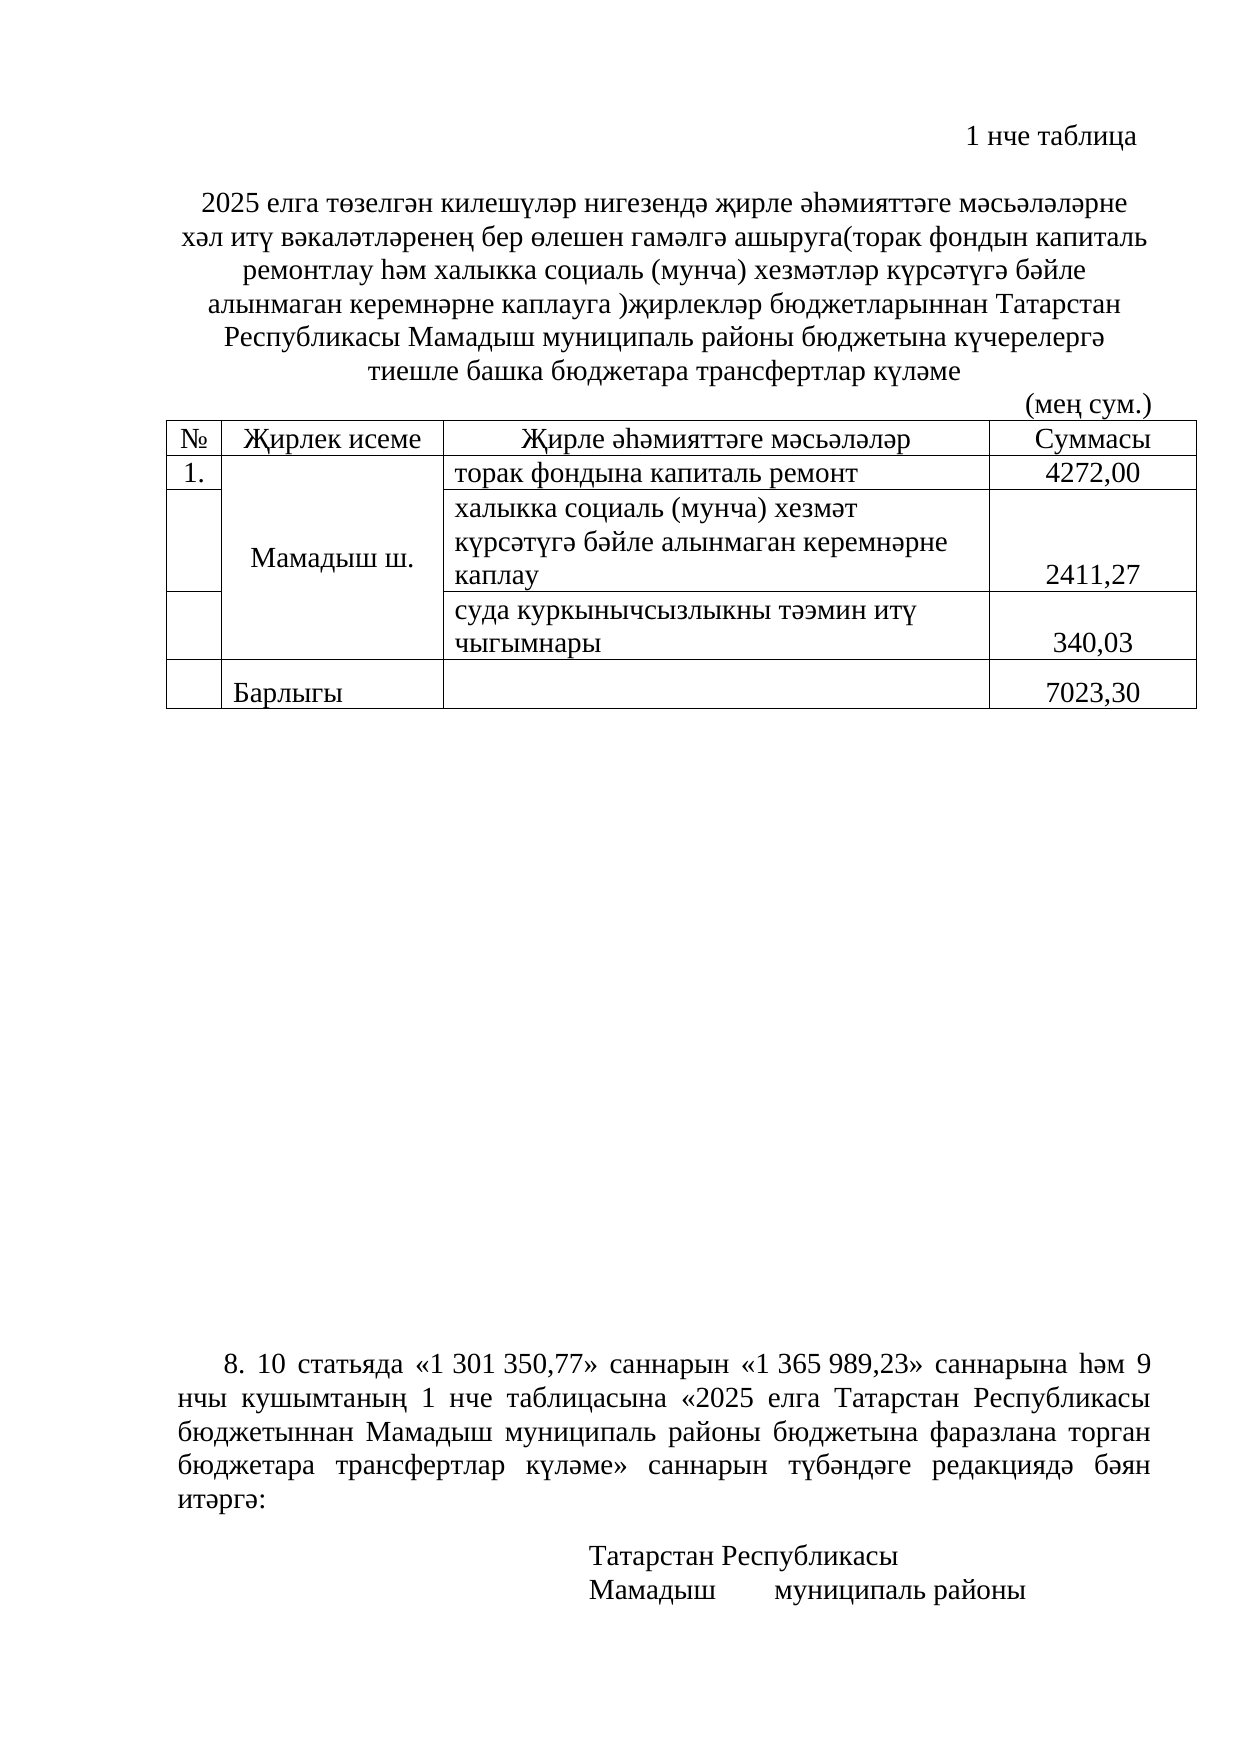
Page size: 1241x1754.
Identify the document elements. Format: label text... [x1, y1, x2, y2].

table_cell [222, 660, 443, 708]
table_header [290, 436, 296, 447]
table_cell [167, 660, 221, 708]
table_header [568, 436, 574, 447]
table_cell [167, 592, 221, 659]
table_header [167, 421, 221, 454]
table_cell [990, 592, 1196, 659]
text 8. 10 статьяда «1 301 350,77» саннарын «1 365 989,23» саннарына һәм 9 нчы кушымтаның 1 нче таблицасына «2025 елга Татарстан Республикасы бюджетыннан Мамадыш муниципаль районы бюджетына фаразлана торган бюджетара трансфертлар күләме» саннарын түбәндәге редакциядә бәян итәргә: [177, 1347, 1152, 1514]
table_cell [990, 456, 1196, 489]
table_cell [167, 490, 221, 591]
text 2025 елга төзелгән килешүләр нигезендә җирле әһәмияттәге мәсьәләләрне хәл итү вәкаләтләренең бер өлешен гамәлгә ашыруга(торак фондын капиталь ремонтлау һәм халыкка социаль (мунча) хезмәтләр күрсәтүгә бәйле алынмаган керемнәрне каплауга )җирлекләр бюджетларыннан Татарстан Республикасы Мамадыш муниципаль районы бюджетына күчерелергә тиешле башка бюджетара трансфертлар күләме [177, 185, 1152, 386]
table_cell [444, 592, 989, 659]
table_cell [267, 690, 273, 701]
text Татарстан Республикасы [552, 1538, 1152, 1572]
text (мең сум.) [177, 386, 1152, 420]
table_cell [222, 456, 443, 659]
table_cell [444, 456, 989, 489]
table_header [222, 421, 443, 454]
text 1 нче таблица [177, 118, 1152, 152]
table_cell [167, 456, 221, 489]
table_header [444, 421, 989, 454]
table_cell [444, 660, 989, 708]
text Мамадыш муниципаль районы [552, 1572, 1152, 1606]
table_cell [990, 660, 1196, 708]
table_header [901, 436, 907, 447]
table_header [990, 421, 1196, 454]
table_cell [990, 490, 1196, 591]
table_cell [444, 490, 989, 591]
